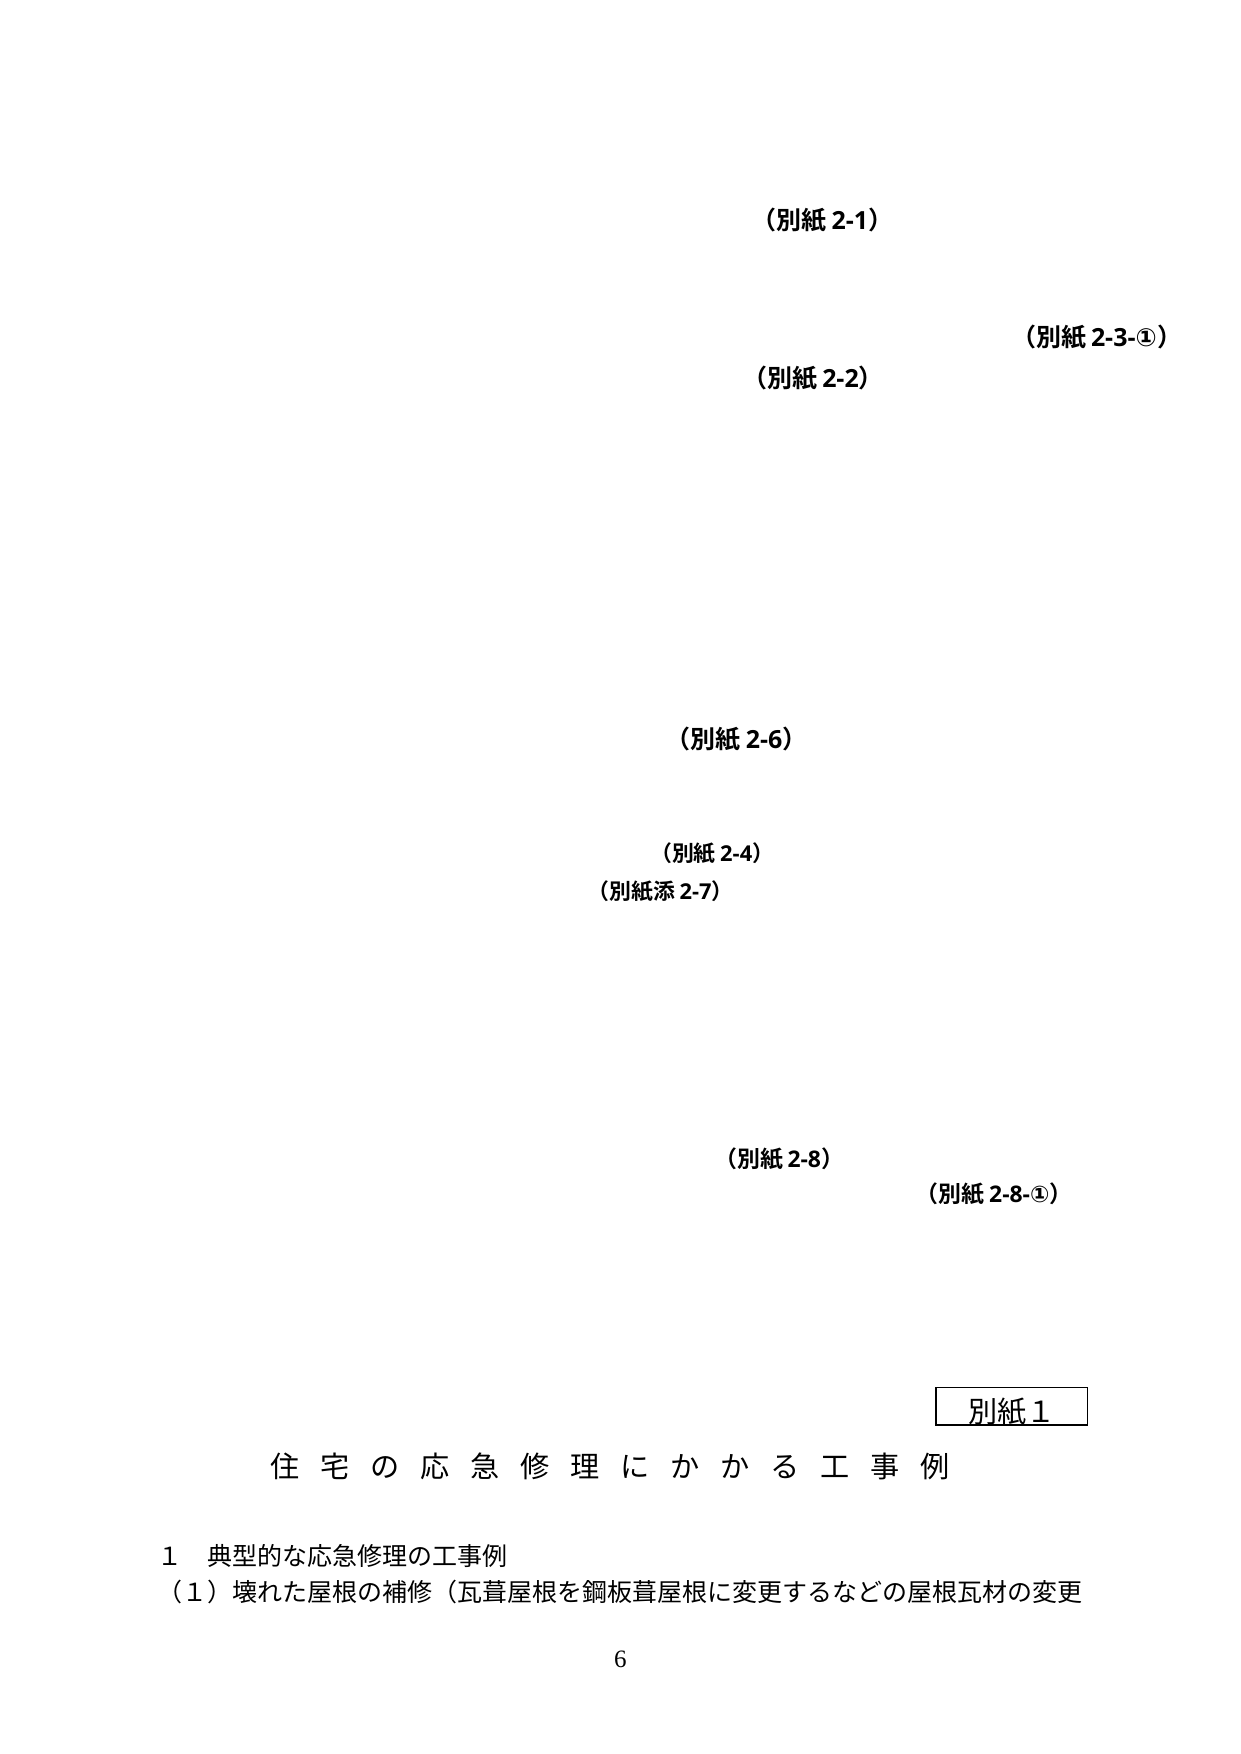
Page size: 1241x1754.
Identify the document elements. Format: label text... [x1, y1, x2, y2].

text （１）壊れた屋根の補修（瓦葺屋根を鋼板葺屋根に変更するなどの屋根瓦材の変更 [158, 1573, 1083, 1609]
text １ 典型的な応急修理の工事例 [158, 1537, 1083, 1573]
text 住宅の応急修理にかかる工事例 [158, 1427, 1083, 1503]
